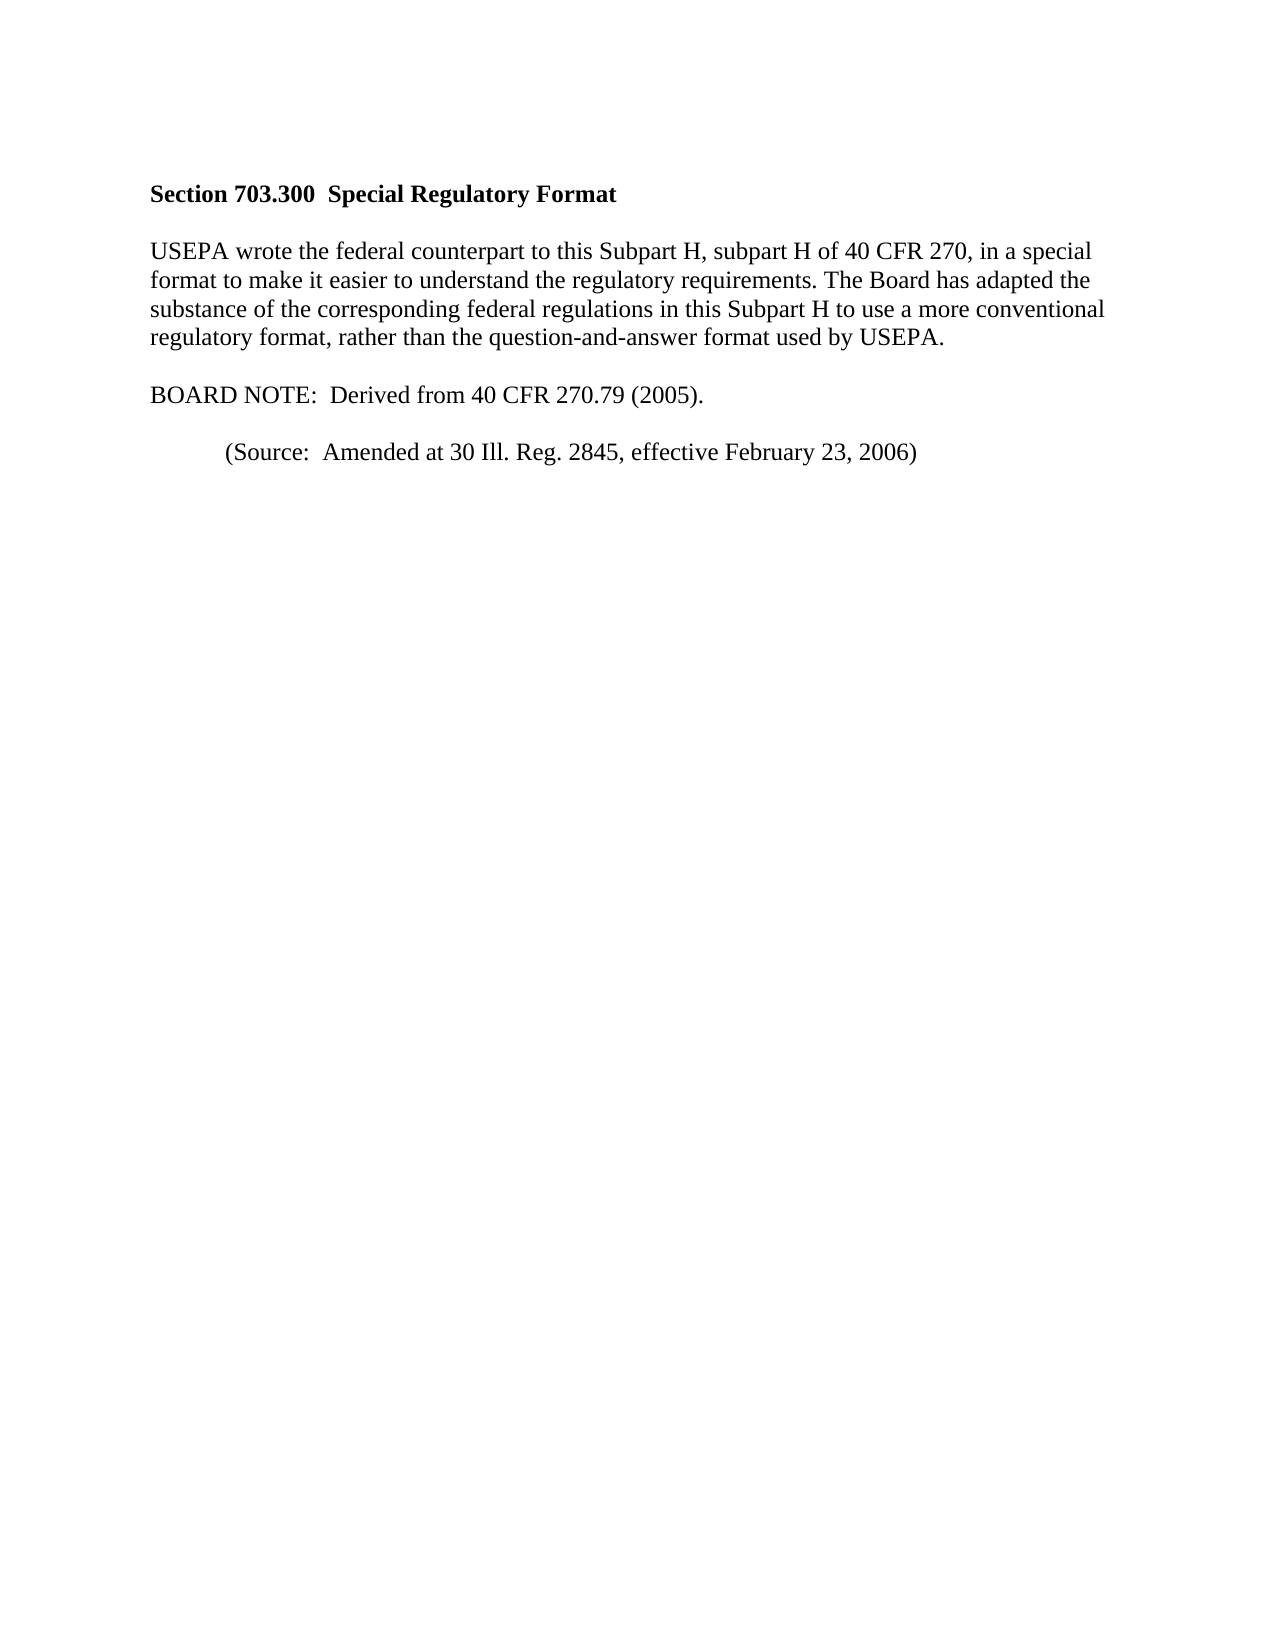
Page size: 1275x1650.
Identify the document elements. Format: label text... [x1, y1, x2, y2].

text USEPA wrote the federal counterpart to this Subpart H, subpart H of 40 CFR 270, in a special format to make it easier to understand the regulatory requirements. The Board has adapted the substance of the corresponding federal regulations in this Subpart H to use a more conventional regulatory format, rather than the question-and-answer format used by USEPA. [150, 236, 1125, 351]
text (Source: Amended at 30 Ill. Reg. 2845, effective February 23, 2006) [225, 437, 1125, 466]
text Section 703.300 Special Regulatory Format [150, 179, 1125, 207]
text BOARD NOTE: Derived from 40 CFR 270.79 (2005). [150, 380, 1125, 409]
